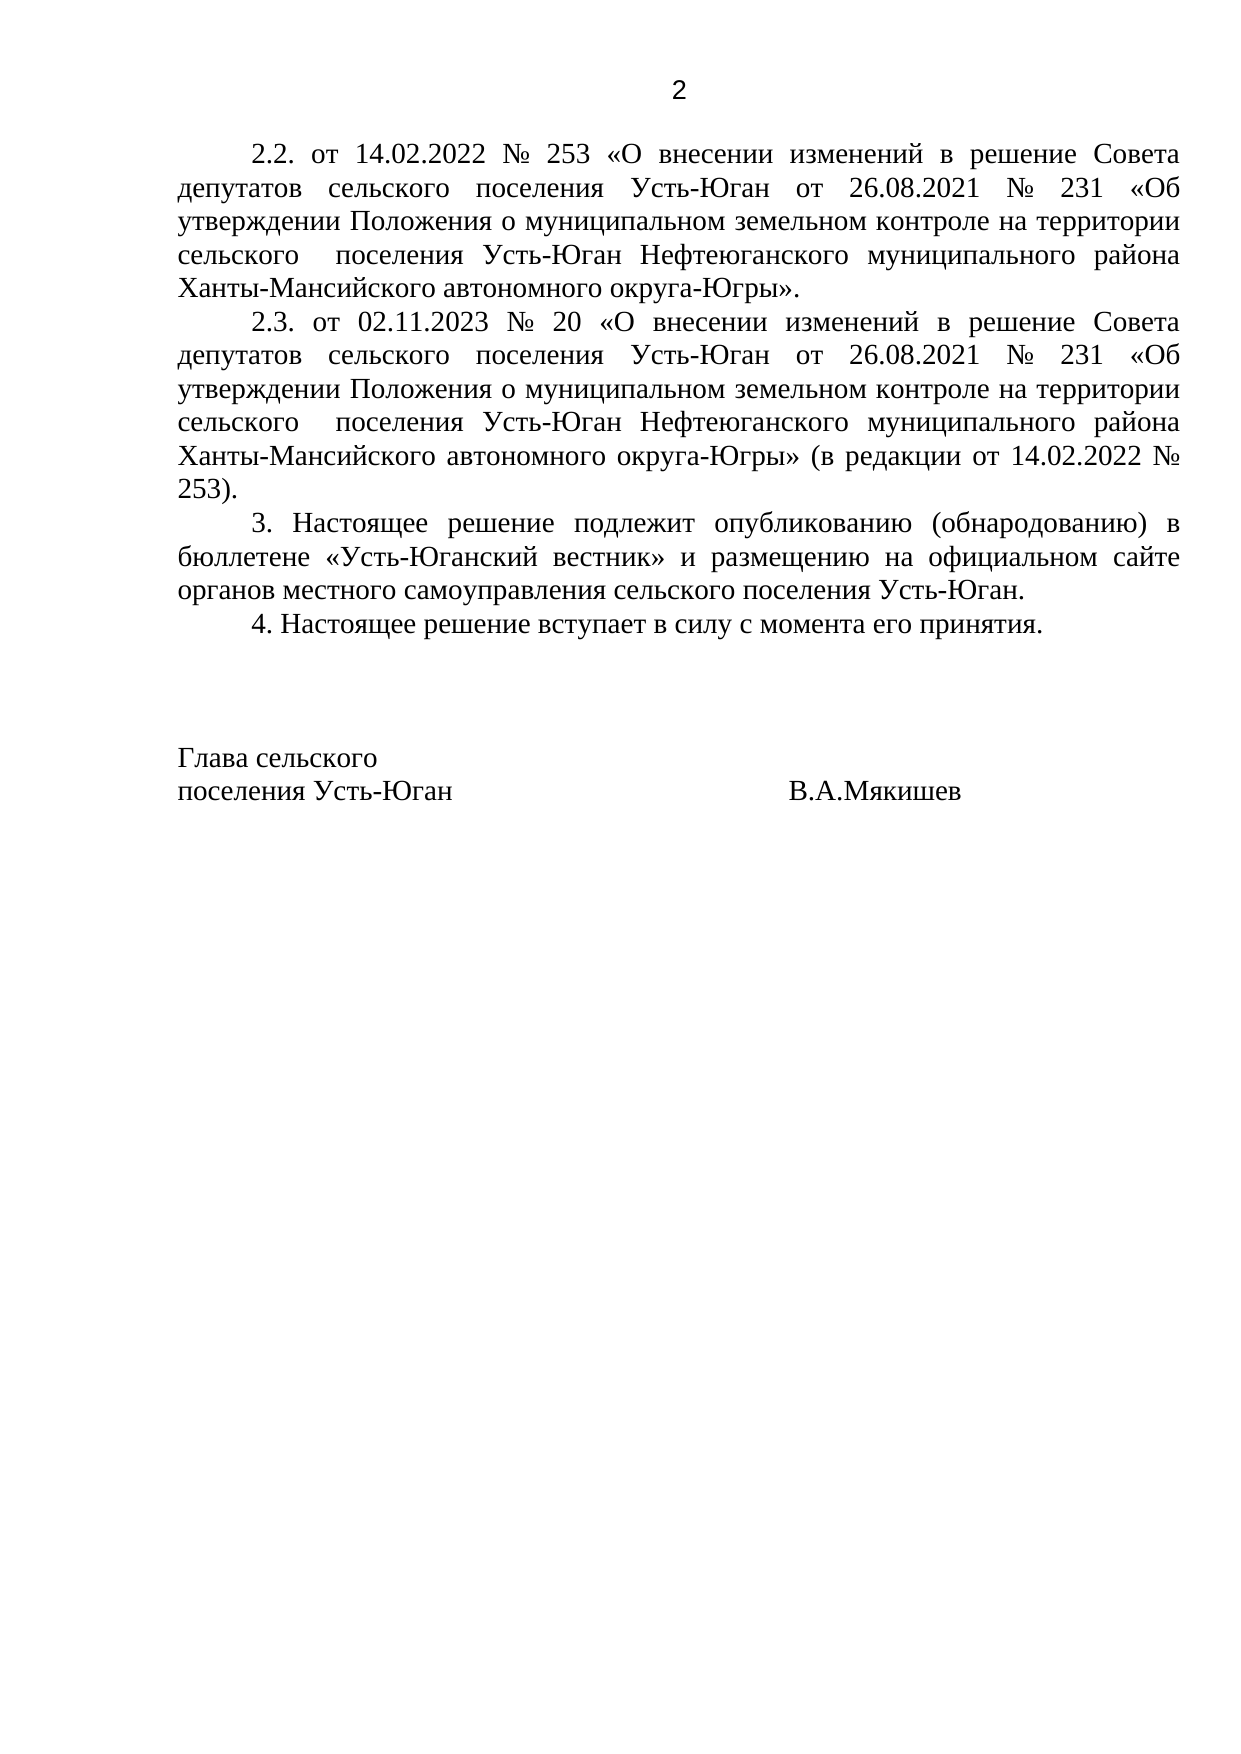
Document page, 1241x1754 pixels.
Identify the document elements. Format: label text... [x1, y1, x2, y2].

text 2.2. от 14.02.2022 № 253 «О внесении изменений в решение Совета депутатов сельского поселения Усть-Юган от 26.08.2021 № 231 «Об утверждении Положения о муниципальном земельном контроле на территории сельского поселения Усть-Юган Нефтеюганского муниципального района Ханты-Мансийского автономного округа-Югры». [177, 136, 1181, 304]
text 3. Настоящее решение подлежит опубликованию (обнародованию) в бюллетене «Усть-Юганский вестник» и размещению на официальном сайте органов местного самоуправления сельского поселения Усть-Юган. [177, 505, 1181, 606]
text Глава сельского [177, 740, 1179, 773]
text 2.3. от 02.11.2023 № 20 «О внесении изменений в решение Совета депутатов сельского поселения Усть-Юган от 26.08.2021 № 231 «Об утверждении Положения о муниципальном земельном контроле на территории сельского поселения Усть-Юган Нефтеюганского муниципального района Ханты-Мансийского автономного округа-Югры» (в редакции от 14.02.2022 № 253). [177, 304, 1181, 505]
text поселения Усть-Юган В.А.Мякишев [177, 773, 1179, 807]
text 4. Настоящее решение вступает в силу с момента его принятия. [177, 606, 1181, 639]
